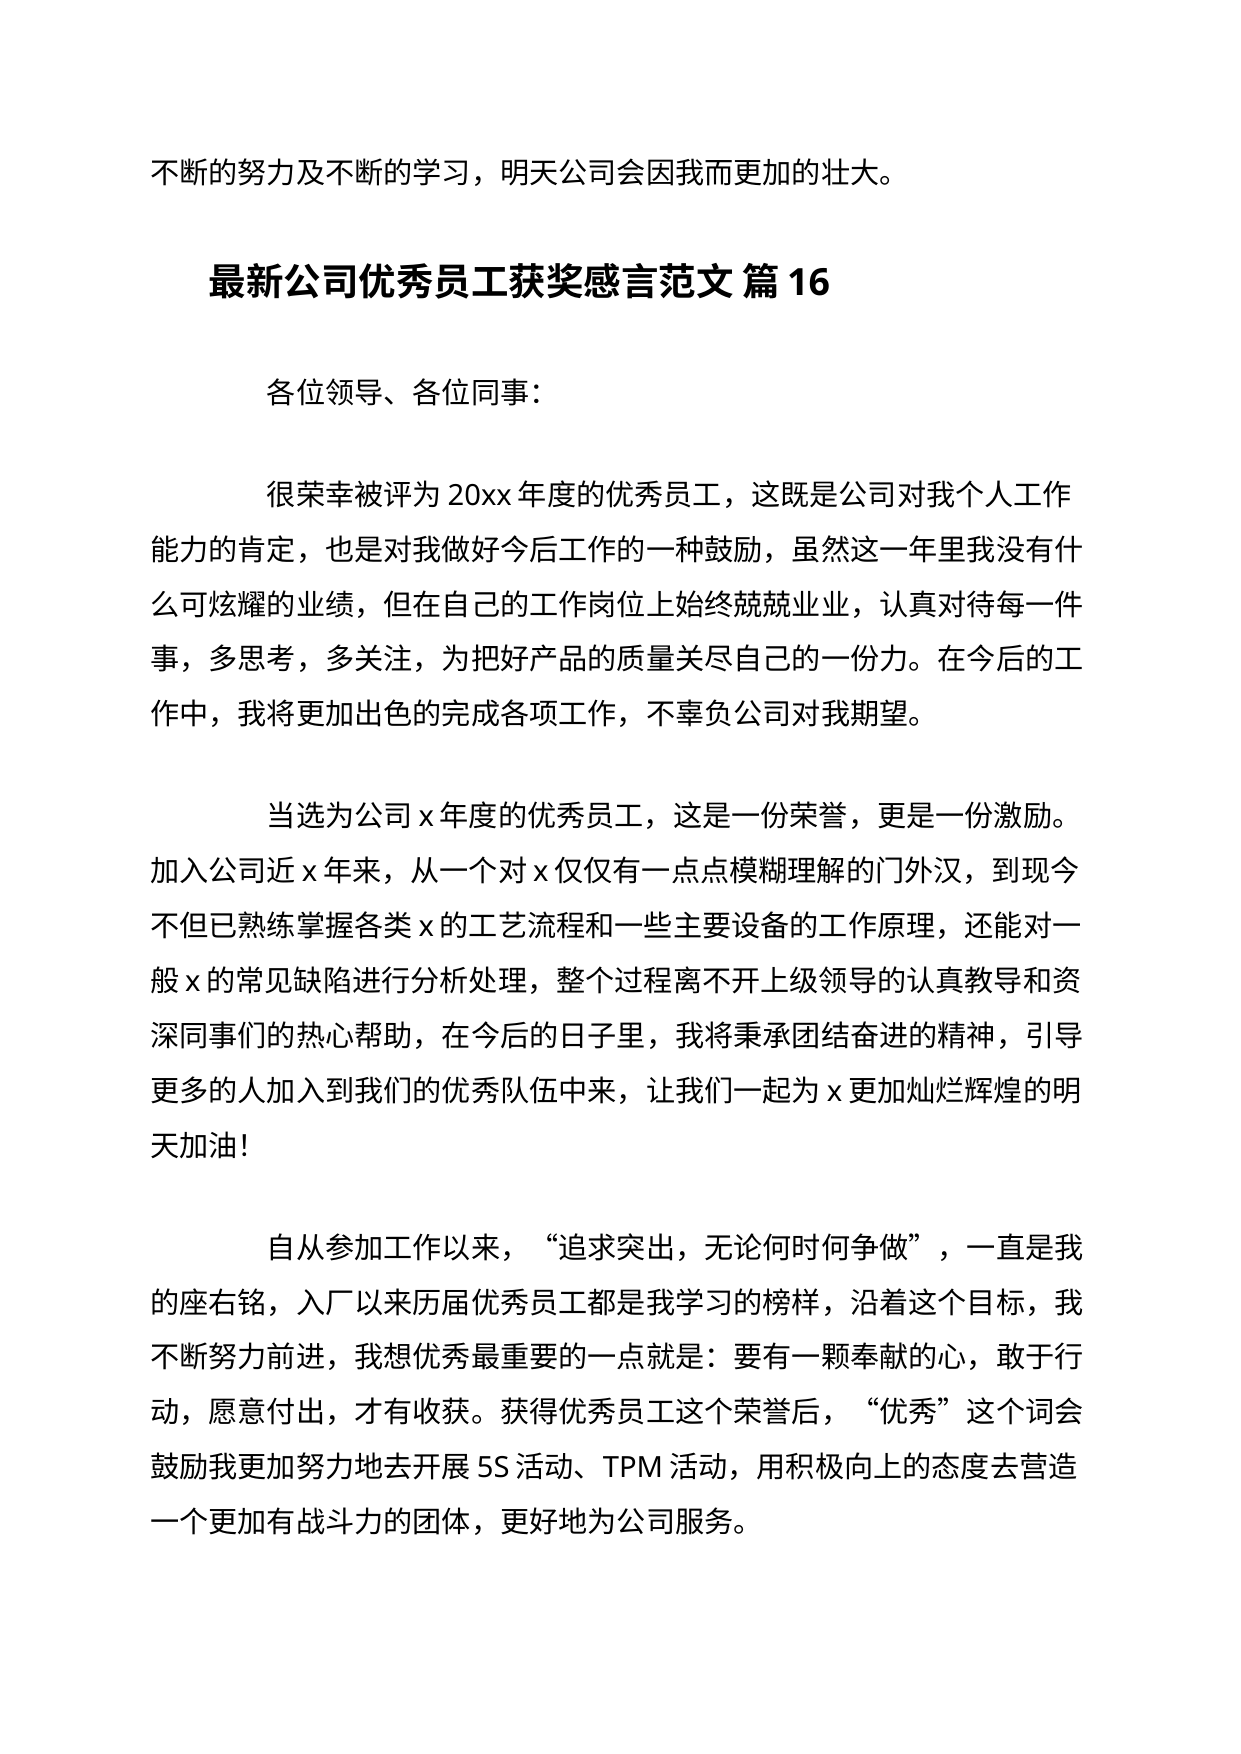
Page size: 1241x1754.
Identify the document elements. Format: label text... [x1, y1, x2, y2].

text 很荣幸被评为20xx年度的优秀员工，这既是公司对我个人工作能力的肯定，也是对我做好今后工作的一种鼓励，虽然这一年里我没有什么可炫耀的业绩，但在自己的工作岗位上始终兢兢业业，认真对待每一件事，多思考，多关注，为把好产品的质量关尽自己的一份力。在今后的工作中，我将更加出色的完成各项工作，不辜负公司对我期望。 [150, 471, 1090, 733]
text 最新公司优秀员工获奖感言范文 篇16 [150, 252, 1090, 306]
text 各位领导、各位同事： [150, 369, 1090, 412]
text 当选为公司x年度的优秀员工，这是一份荣誉，更是一份激励。加入公司近x年来，从一个对x仅仅有一点点模糊理解的门外汉，到现今不但已熟练掌握各类x的工艺流程和一些主要设备的工作原理，还能对一般x的常见缺陷进行分析处理，整个过程离不开上级领导的认真教导和资深同事们的热心帮助，在今后的日子里，我将秉承团结奋进的精神，引导更多的人加入到我们的优秀队伍中来，让我们一起为x更加灿烂辉煌的明天加油！ [150, 793, 1090, 1165]
text 自从参加工作以来，“追求突出，无论何时何争做”，一直是我的座右铭，入厂以来历届优秀员工都是我学习的榜样，沿着这个目标，我不断努力前进，我想优秀最重要的一点就是：要有一颗奉献的心，敢于行动，愿意付出，才有收获。获得优秀员工这个荣誉后，“优秀”这个词会鼓励我更加努力地去开展5S活动、TPM活动，用积极向上的态度去营造一个更加有战斗力的团体，更好地为公司服务。 [150, 1224, 1090, 1541]
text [150, 150, 1090, 192]
